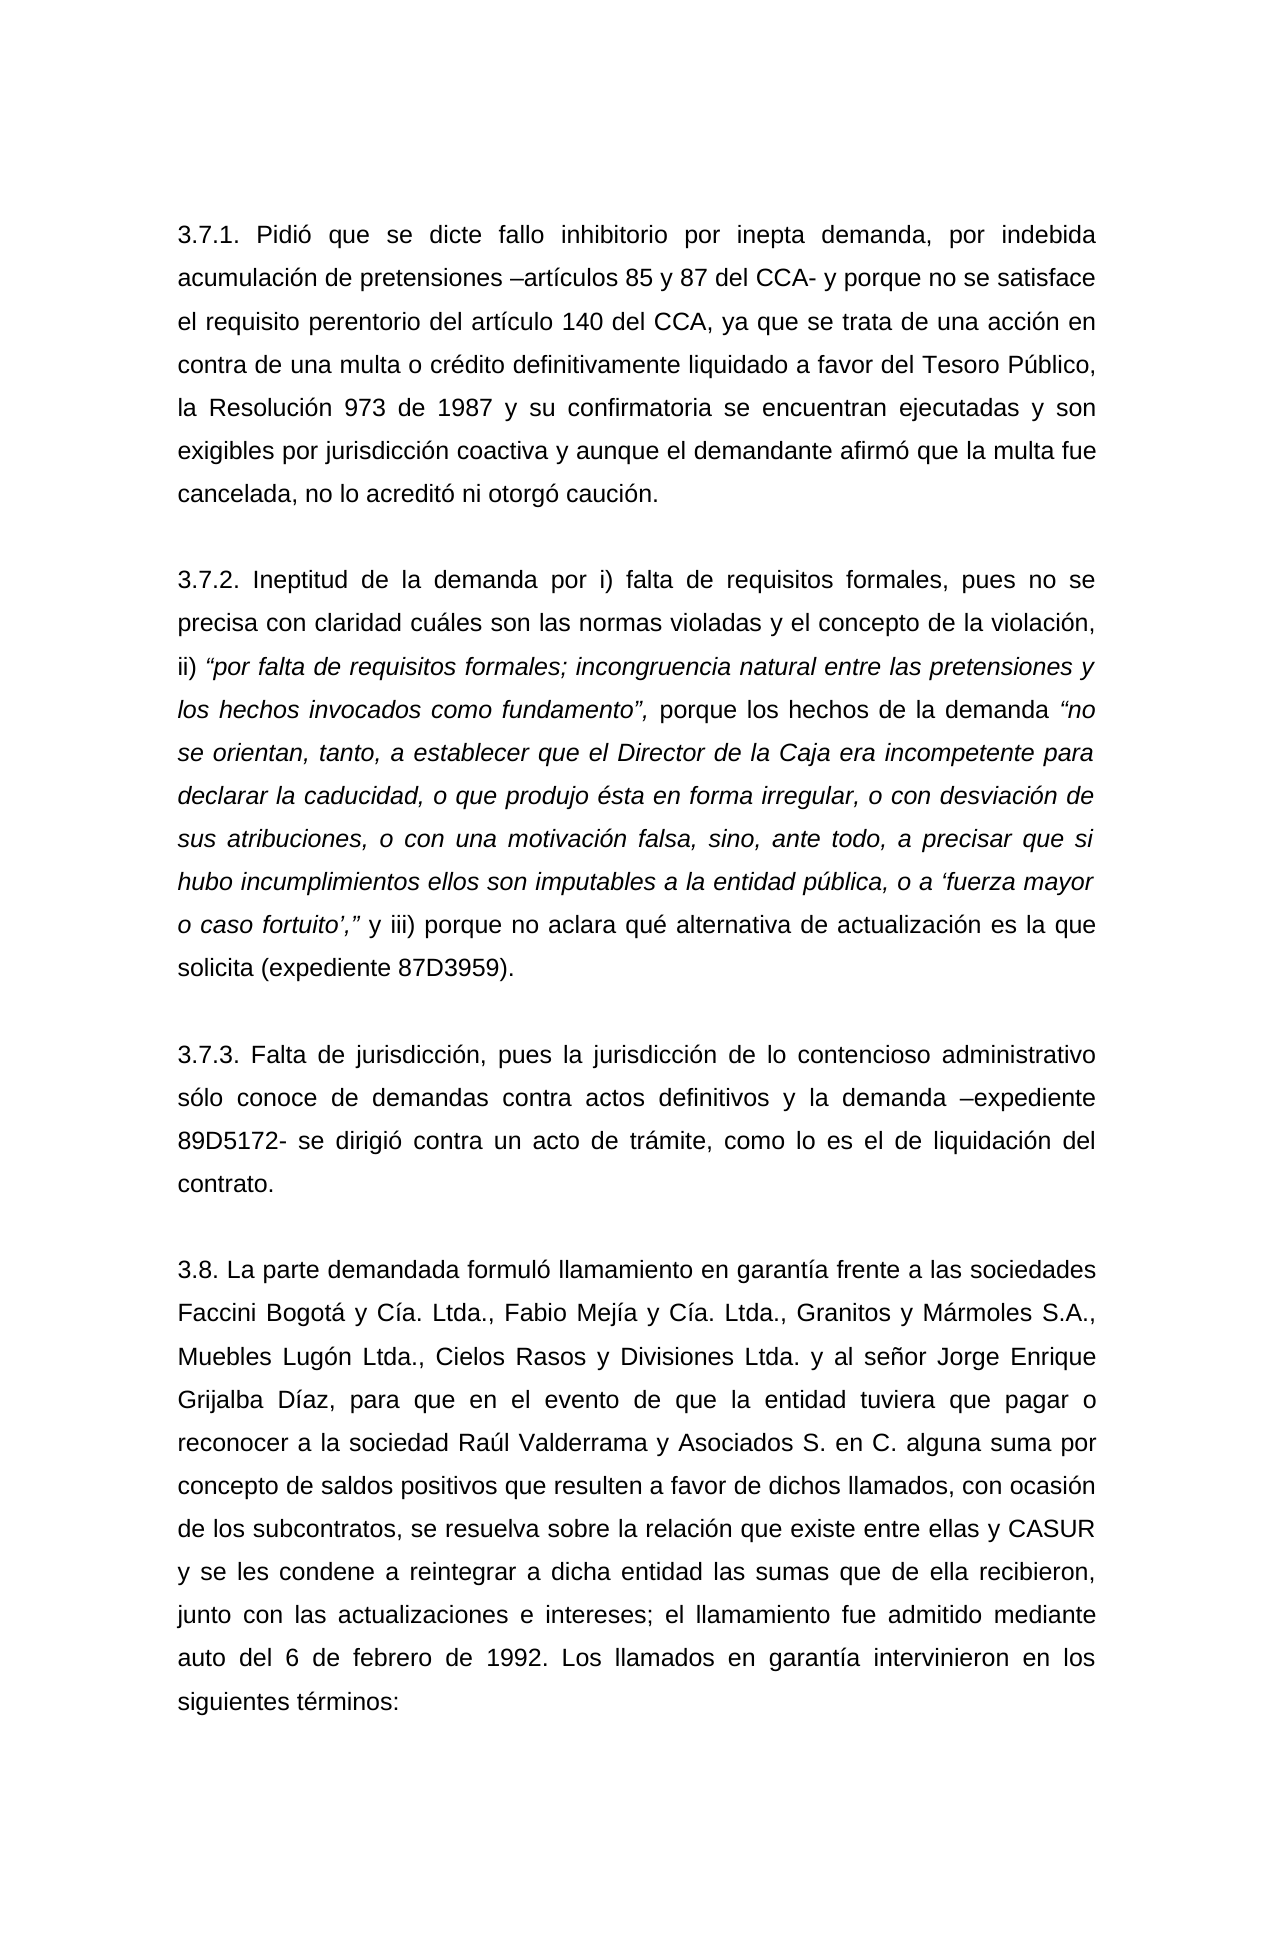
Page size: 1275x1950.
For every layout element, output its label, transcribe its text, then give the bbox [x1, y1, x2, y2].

text 3.7.1. Pidió que se dicte fallo inhibitorio por inepta demanda, por indebida acumulación de pretensiones –artículos 85 y 87 del CCA- y porque no se satisface el requisito perentorio del artículo 140 del CCA, ya que se trata de una acción en contra de una multa o crédito definitivamente liquidado a favor del Tesoro Público, la Resolución 973 de 1987 y su confirmatoria se encuentran ejecutadas y son exigibles por jurisdicción coactiva y aunque el demandante afirmó que la multa fue cancelada, no lo acreditó ni otorgó caución. [177, 220, 1098, 508]
text 3.8. La parte demandada formuló llamamiento en garantía frente a las sociedades Faccini Bogotá y Cía. Ltda., Fabio Mejía y Cía. Ltda., Granitos y Mármoles S.A., Muebles Lugón Ltda., Cielos Rasos y Divisiones Ltda. y al señor Jorge Enrique Grijalba Díaz, para que en el evento de que la entidad tuviera que pagar o reconocer a la sociedad Raúl Valderrama y Asociados S. en C. alguna suma por concepto de saldos positivos que resulten a favor de dichos llamados, con ocasión de los subcontratos, se resuelva sobre la relación que existe entre ellas y CASUR y se les condene a reintegrar a dicha entidad las sumas que de ella recibieron, junto con las actualizaciones e intereses; el llamamiento fue admitido mediante auto del 6 de febrero de 1992. Los llamados en garantía intervinieron en los siguientes términos: [177, 1255, 1098, 1715]
text 3.7.3. Falta de jurisdicción, pues la jurisdicción de lo contencioso administrativo sólo conoce de demandas contra actos definitivos y la demanda –expediente 89D5172- se dirigió contra un acto de trámite, como lo es el de liquidación del contrato. [177, 1040, 1098, 1198]
text 3.7.2. Ineptitud de la demanda por i) falta de requisitos formales, pues no se precisa con claridad cuáles son las normas violadas y el concepto de la violación, ii) “por falta de requisitos formales; incongruencia natural entre las pretensiones y los hechos invocados como fundamento”, porque los hechos de la demanda “no se orientan, tanto, a establecer que el Director de la Caja era incompetente para declarar la caducidad, o que produjo ésta en forma irregular, o con desviación de sus atribuciones, o con una motivación falsa, sino, ante todo, a precisar que si hubo incumplimientos ellos son imputables a la entidad pública, o a ‘fuerza mayor o caso fortuito’,” y iii) porque no aclara qué alternativa de actualización es la que solicita (expediente 87D3959). [177, 565, 1098, 982]
